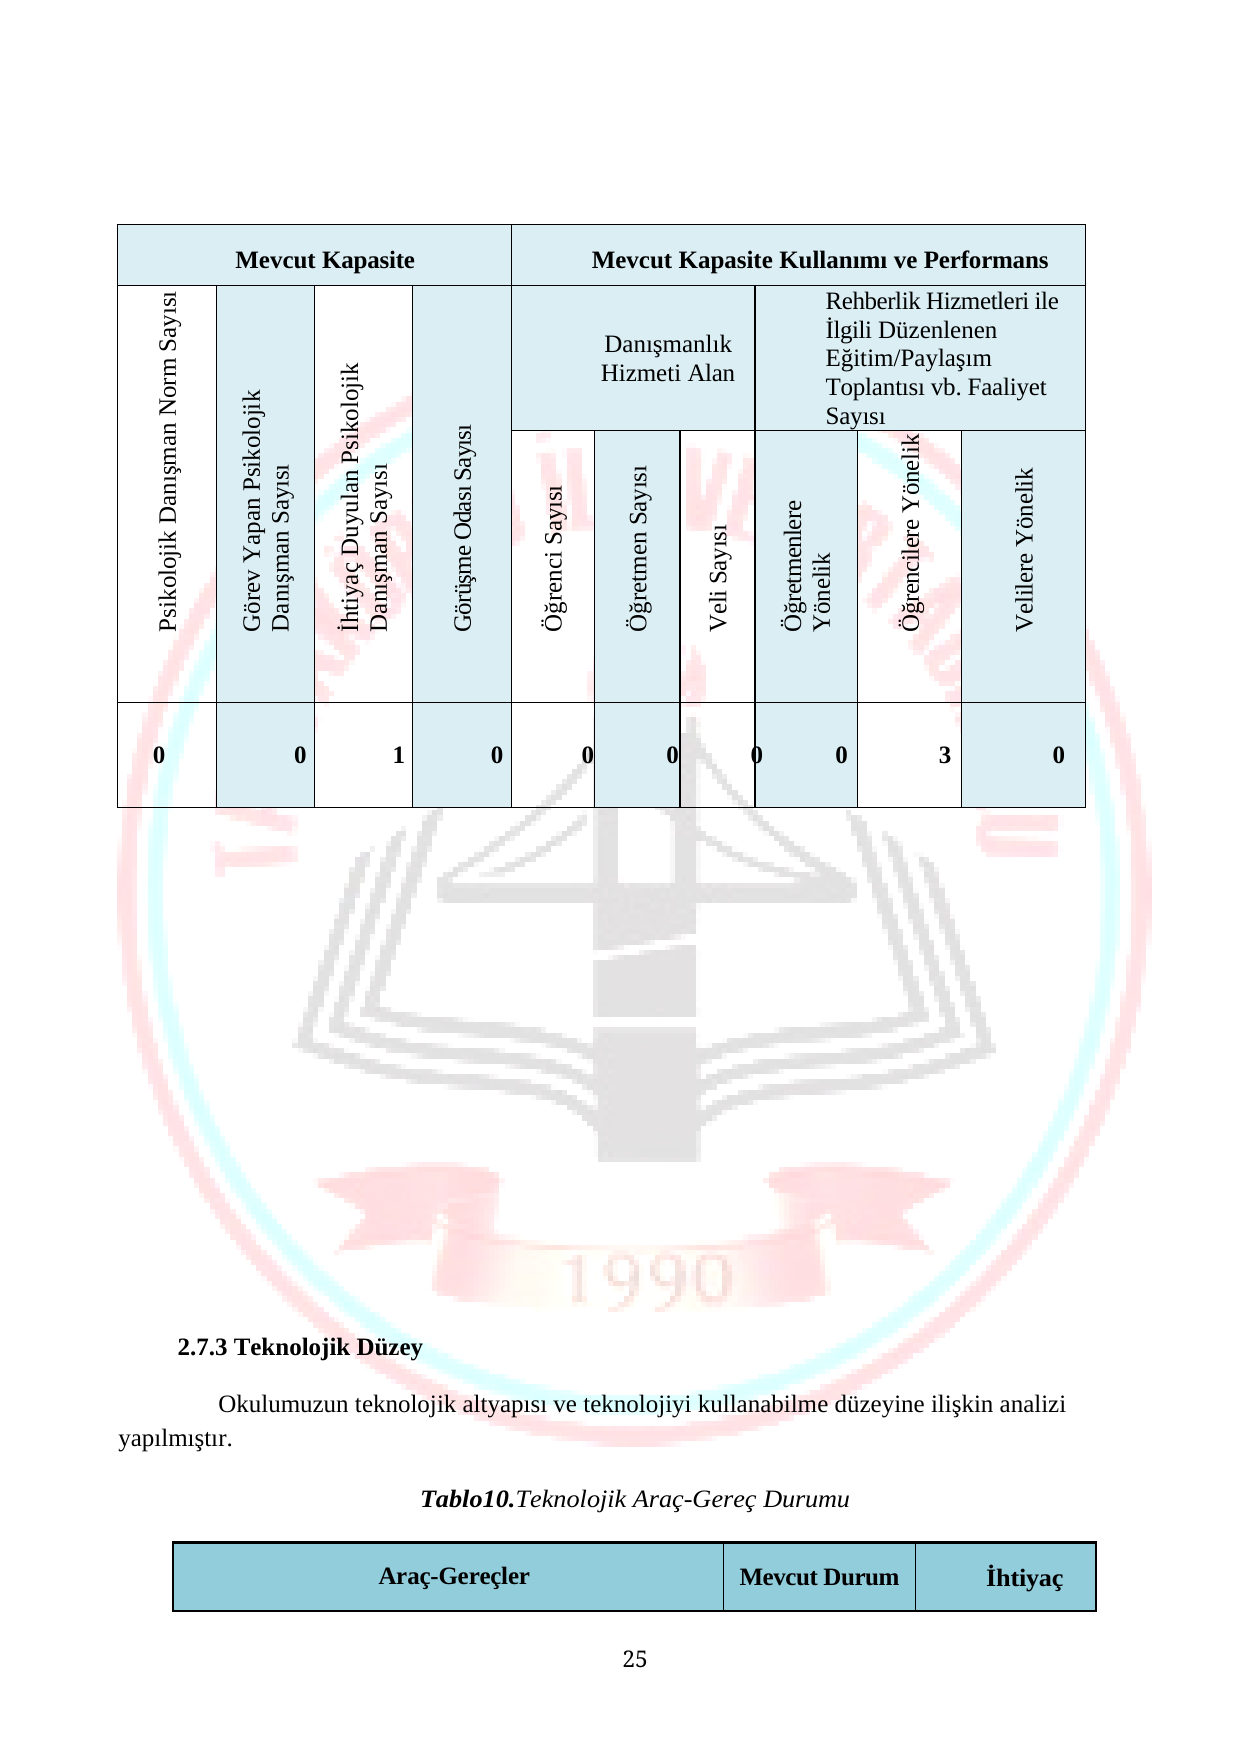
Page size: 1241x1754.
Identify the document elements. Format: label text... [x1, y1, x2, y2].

table_cell Öğrenci Sayısı [512, 431, 594, 702]
table_header Mevcut Kapasite Kullanımı ve Performans [512, 225, 1085, 285]
table_cell Rehberlik Hizmetleri ile İlgili Düzenlenen Eğitim/Paylaşım Toplantısı vb. Faaliyet Sayısı [756, 286, 1085, 430]
table_cell 0 [756, 703, 857, 807]
table_cell Öğrencilere Yönelik [858, 431, 961, 702]
table_cell Görüşme Odası Sayısı [413, 286, 511, 702]
table_header Araç-Gereçler [174, 1544, 723, 1610]
table_cell 0 [413, 703, 511, 807]
table_cell 0 [595, 703, 679, 807]
table_cell 0 [118, 703, 216, 807]
table_cell Danışmanlık Hizmeti Alan [512, 286, 754, 430]
table_header Mevcut Durum [724, 1544, 915, 1610]
table_cell 0 [217, 703, 314, 807]
table_cell 0 [681, 703, 754, 807]
table_cell Öğretmen Sayısı [595, 431, 679, 702]
text Okulumuzun teknolojik altyapısı ve teknolojiyi kullanabilme düzeyine ilişkin analizi yapılmıştır. [118, 1389, 1151, 1451]
table_cell Velilere Yönelik [962, 431, 1085, 702]
subtitle 2.7.3 Teknolojik Düzey [177, 1332, 1151, 1361]
table_cell Veli Sayısı [681, 431, 754, 702]
table_cell İhtiyaç Duyulan Psikolojik Danışman Sayısı [315, 286, 412, 702]
table_header İhtiyaç [916, 1544, 1095, 1610]
table_cell Psikolojik Danışman Norm Sayısı [118, 286, 216, 702]
table_cell 0 [512, 703, 594, 807]
table_header Mevcut Kapasite [118, 225, 511, 285]
text Tablo10.Teknolojik Araç-Gereç Durumu [118, 1484, 1151, 1513]
table_cell Görev Yapan Psikolojik Danışman Sayısı [217, 286, 314, 702]
table_cell 0 [962, 703, 1085, 807]
table_cell 1 [315, 703, 412, 807]
table_cell 3 [858, 703, 961, 807]
table_cell Öğretmenlere Yönelik [756, 431, 857, 702]
